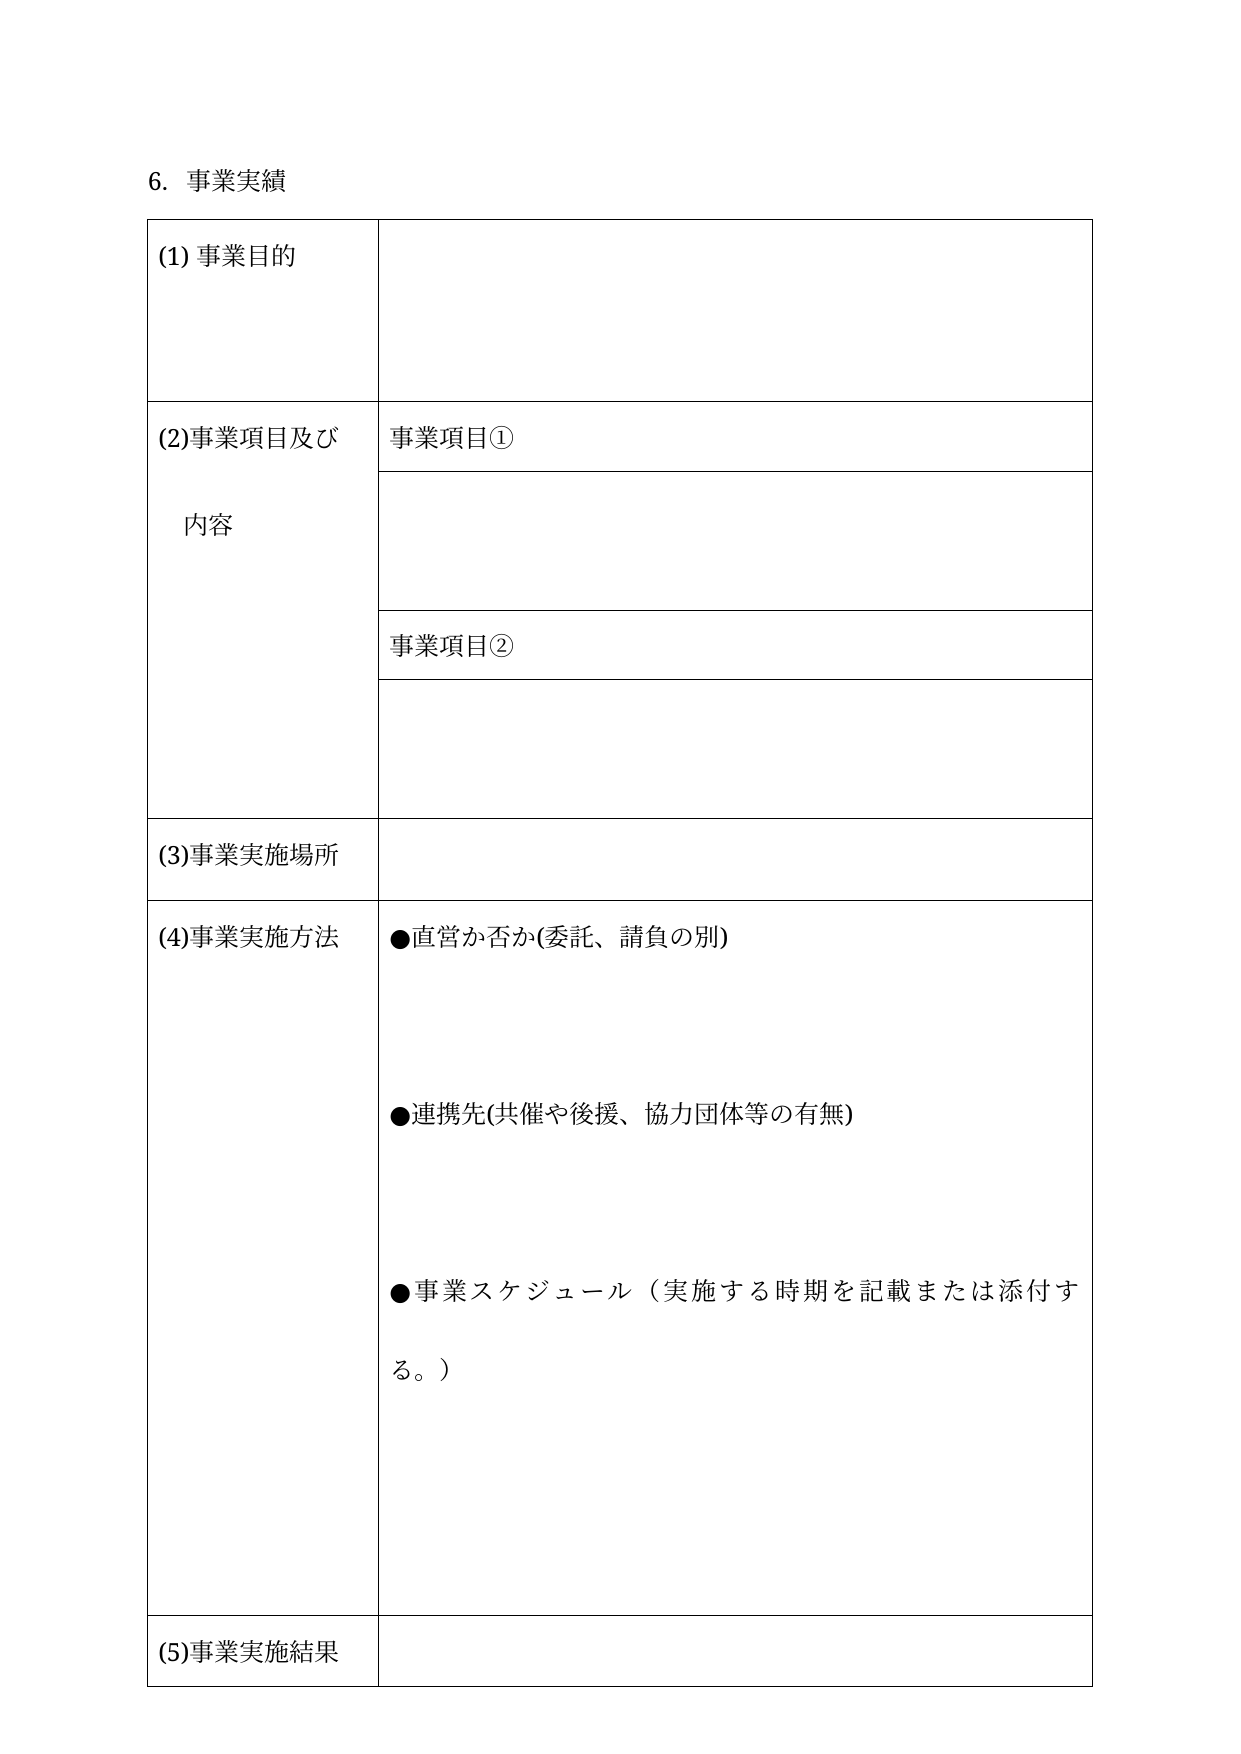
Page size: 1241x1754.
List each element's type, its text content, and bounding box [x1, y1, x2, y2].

text 6．事業実績 [148, 145, 1092, 213]
table_cell 事業項目① [379, 402, 1092, 471]
table_cell [379, 819, 1092, 900]
table_cell [379, 1616, 1092, 1686]
table_header (1) 事業目的 [148, 220, 378, 401]
table_cell [379, 680, 1092, 818]
table_cell [379, 472, 1092, 609]
table_header [379, 220, 1092, 401]
table_cell (2)事業項目及び 内容 [148, 402, 378, 818]
table_cell 事業項目② [379, 611, 1092, 679]
table_cell (5)事業実施結果 ・効果等 [148, 1616, 378, 1686]
table_cell ●直営か否か(委託、請負の別) ●連携先(共催や後援、協力団体等の有無) ●事業スケジュール（実施する時期を記載または添付する。） [379, 901, 1092, 1615]
table_cell (3)事業実施場所 [148, 819, 378, 900]
table_cell (4)事業実施方法 [148, 901, 378, 1615]
